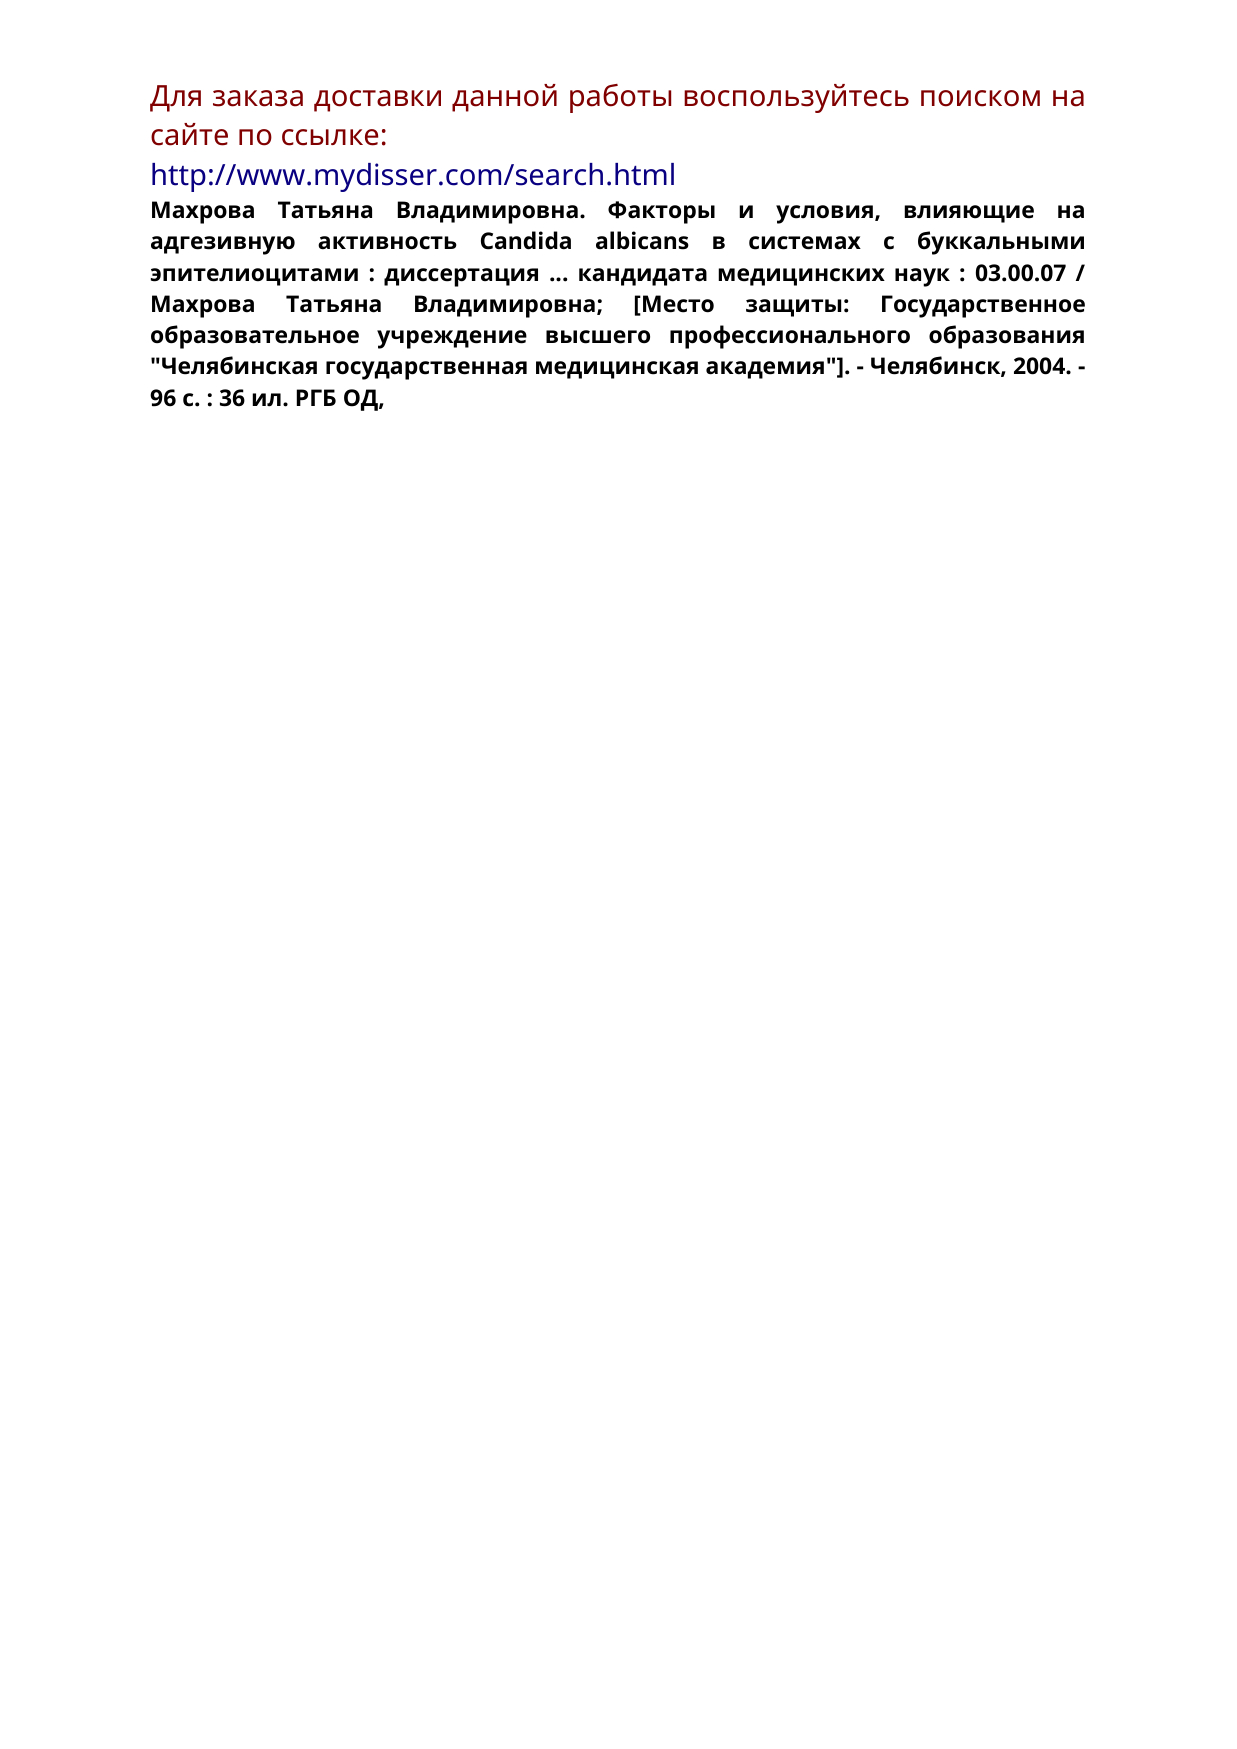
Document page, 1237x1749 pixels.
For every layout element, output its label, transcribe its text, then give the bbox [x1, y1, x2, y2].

text Махрова Татьяна Владимировна. Факторы и условия, влияющие на адгезивную активность Candida albicans в системах с буккальными эпителиоцитами : диссертация ... кандидата медицинских наук : 03.00.07 / Махрова Татьяна Владимировна; [Место защиты: Государственное образовательное учреждение высшего профессионального образования "Челябинская государственная медицинская академия"]. - Челябинск, 2004. - 96 с. : 36 ил. РГБ ОД, [150, 194, 1086, 413]
